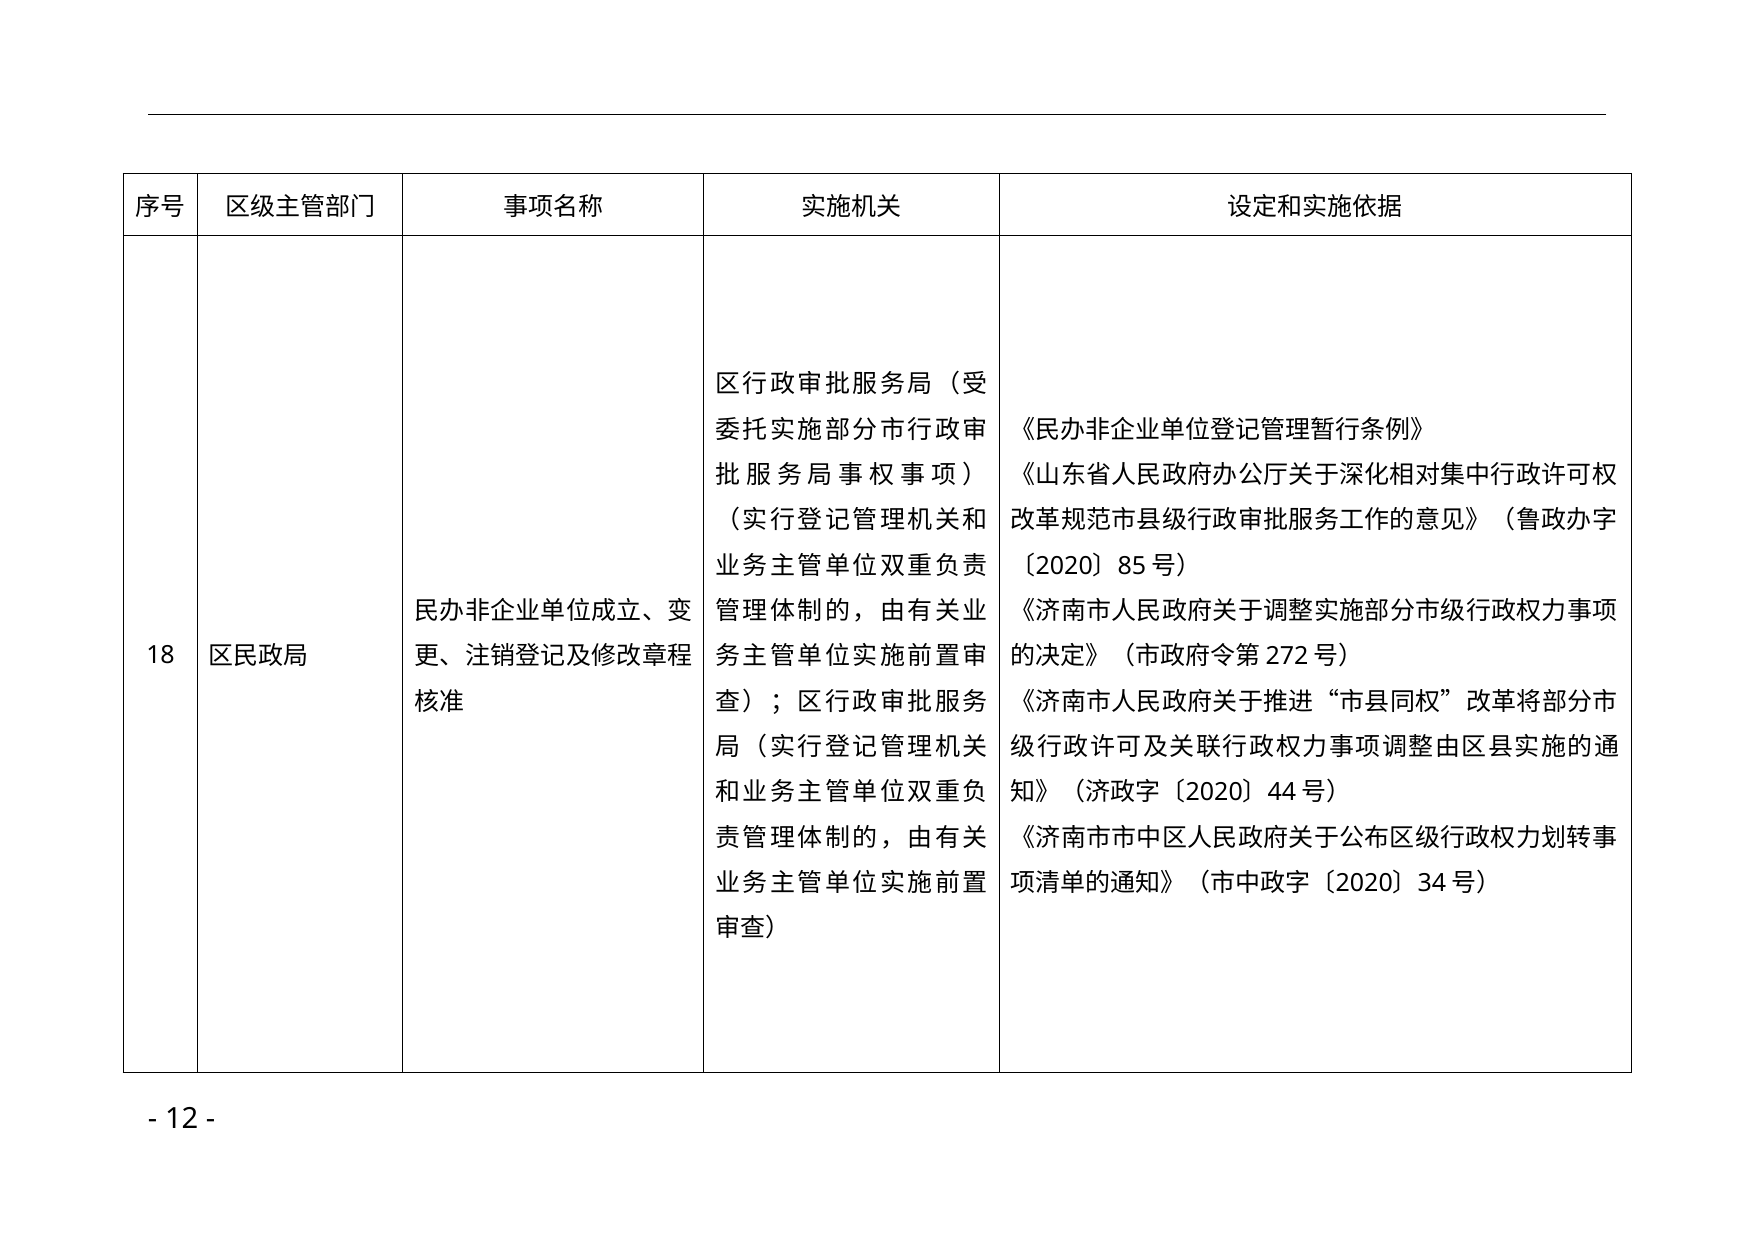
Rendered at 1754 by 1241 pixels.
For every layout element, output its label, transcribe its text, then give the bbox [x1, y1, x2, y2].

table_cell 民办非企业单位成立、变更、注销登记及修改章程核准 [403, 236, 703, 1072]
table_cell 区行政审批服务局（受委托实施部分市行政审批服务局事权事项）（实行登记管理机关和业务主管单位双重负责管理体制的，由有关业务主管单位实施前置审查）；区行政审批服务局（实行登记管理机关和业务主管单位双重负责管理体制的，由有关业务主管单位实施前置审查） [704, 236, 999, 1072]
table_header 实施机关 [704, 174, 999, 235]
table_header 区级主管部门 [198, 174, 402, 235]
table_header 序号 [124, 174, 197, 235]
table_header 设定和实施依据 [1000, 174, 1631, 235]
table_cell 18 [124, 236, 197, 1072]
table_cell 区民政局 [198, 236, 402, 1072]
table_cell 《民办非企业单位登记管理暂行条例》 《山东省人民政府办公厅关于深化相对集中行政许可权改革规范市县级行政审批服务工作的意见》（鲁政办字〔2020〕85号） 《济南市人民政府关于调整实施部分市级行政权力事项的决定》（市政府令第272号） 《济南市人民政府关于推进“市县同权”改革将部分市级行政许可及关联行政权力事项调整由区县实施的通知》（济政字〔2020〕44号） 《济南市市中区人民政府关于公布区级行政权力划转事项清单的通知》（市中政字〔2020〕34号） [1000, 236, 1631, 1072]
table_header 事项名称 [403, 174, 703, 235]
